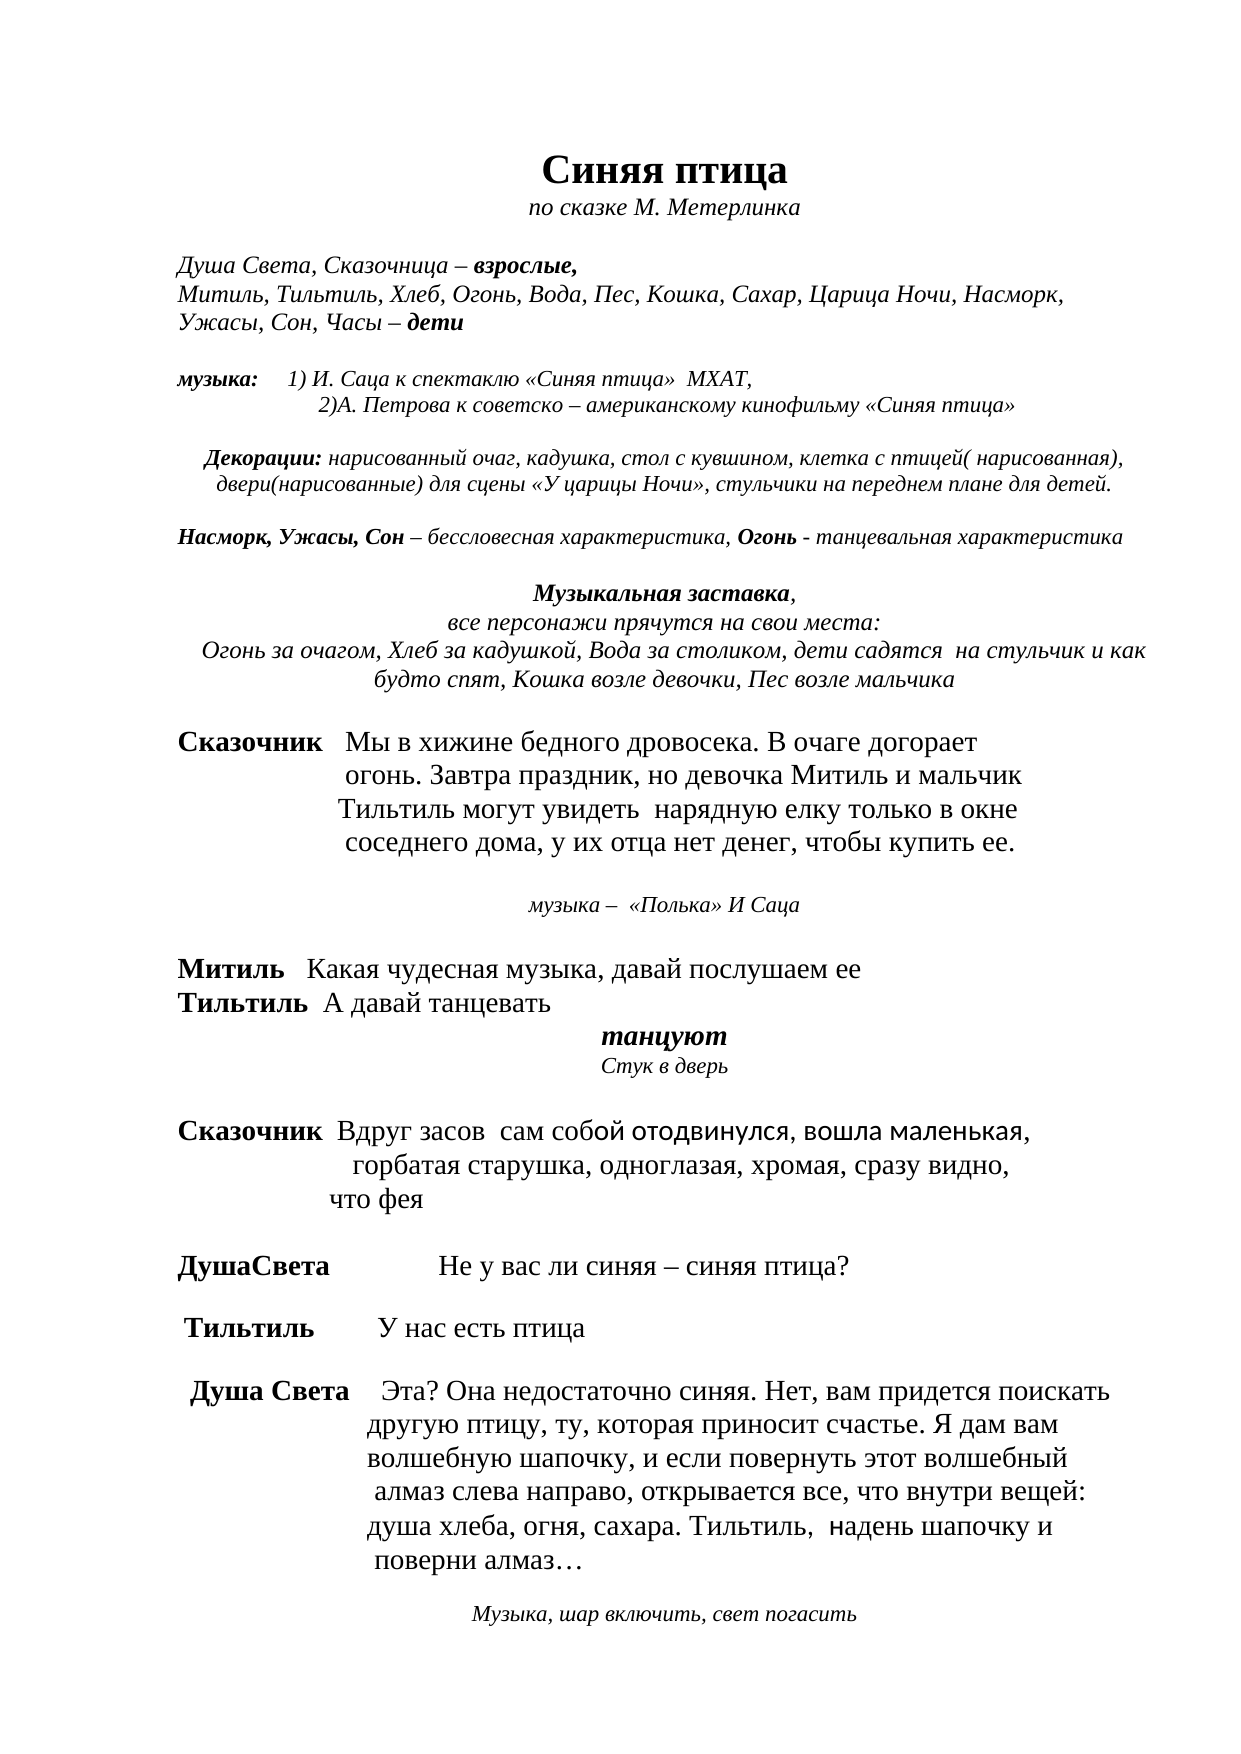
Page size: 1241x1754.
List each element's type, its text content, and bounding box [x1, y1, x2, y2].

text Синяя птица [177, 144, 1152, 192]
text горбатая старушка, одноглазая, хромая, сразу видно, [177, 1147, 1152, 1181]
text Огонь за очагом, Хлеб за кадушкой, Вода за столиком, дети садятся на стульчик и как будто спят, Кошка возле девочки, Пес возле мальчика [177, 636, 1152, 693]
text Сказочник Вдруг засов сам собой отодвинулся, вошла маленькая, [177, 1112, 1152, 1147]
text Тильтиль могут увидеть нарядную елку только в окне [177, 791, 1152, 824]
text огонь. Завтра праздник, но девочка Митиль и мальчик [177, 757, 1152, 791]
text Тильтиль А давай танцевать [177, 985, 1152, 1018]
text Митиль Какая чудесная музыка, давай послушаем ее [177, 951, 1152, 985]
text душа хлеба, огня, сахара. Тильтиль, надень шапочку и [177, 1507, 1152, 1542]
text поверни алмаз… [177, 1542, 1152, 1576]
text танцуют [177, 1018, 1152, 1052]
text Музыка, шар включить, свет погасить [177, 1600, 1152, 1626]
text Декорации: нарисованный очаг, кадушка, стол с кувшином, клетка с птицей( нарисованная), двери(нарисованные) для сцены «У царицы Ночи», стульчики на переднем плане для детей. [177, 444, 1152, 497]
text Душа Света Эта? Она недостаточно синяя. Нет, вам придется поискать [177, 1373, 1152, 1406]
text Стук в дверь [177, 1052, 1152, 1078]
text 2)А. Петрова к советско – американскому кинофильму «Синяя птица» [177, 391, 1152, 418]
text музыка: 1) И. Саца к спектаклю «Синяя птица» МХАТ, [177, 365, 1152, 391]
text Сказочник Мы в хижине бедного дровосека. В очаге догорает [177, 724, 1152, 757]
text Насморк, Ужасы, Сон – бессловесная характеристика, Огонь - танцевальная характеристика [177, 523, 1152, 549]
text что фея [177, 1181, 1152, 1214]
text Митиль, Тильтиль, Хлеб, Огонь, Вода, Пес, Кошка, Сахар, Царица Ночи, Насморк, Ужасы, Сон, Часы – дети [177, 279, 1152, 336]
text Музыкальная заставка, [177, 578, 1152, 607]
text ДушаСвета Не у вас ли синяя – синяя птица? [177, 1248, 1152, 1282]
text волшебную шапочку, и если повернуть этот волшебный [177, 1440, 1152, 1473]
text Душа Света, Сказочница – взрослые, [177, 250, 1152, 279]
text другую птицу, ту, которая приносит счастье. Я дам вам [177, 1406, 1152, 1440]
text все персонажи прячутся на свои места: [177, 607, 1152, 636]
text музыка – «Полька» И Саца [177, 891, 1152, 918]
text соседнего дома, у их отца нет денег, чтобы купить ее. [177, 824, 1152, 858]
text Тильтиль У нас есть птица [177, 1310, 1152, 1344]
text алмаз слева направо, открывается все, что внутри вещей: [177, 1473, 1152, 1507]
text по сказке М. Метерлинка [177, 192, 1152, 221]
